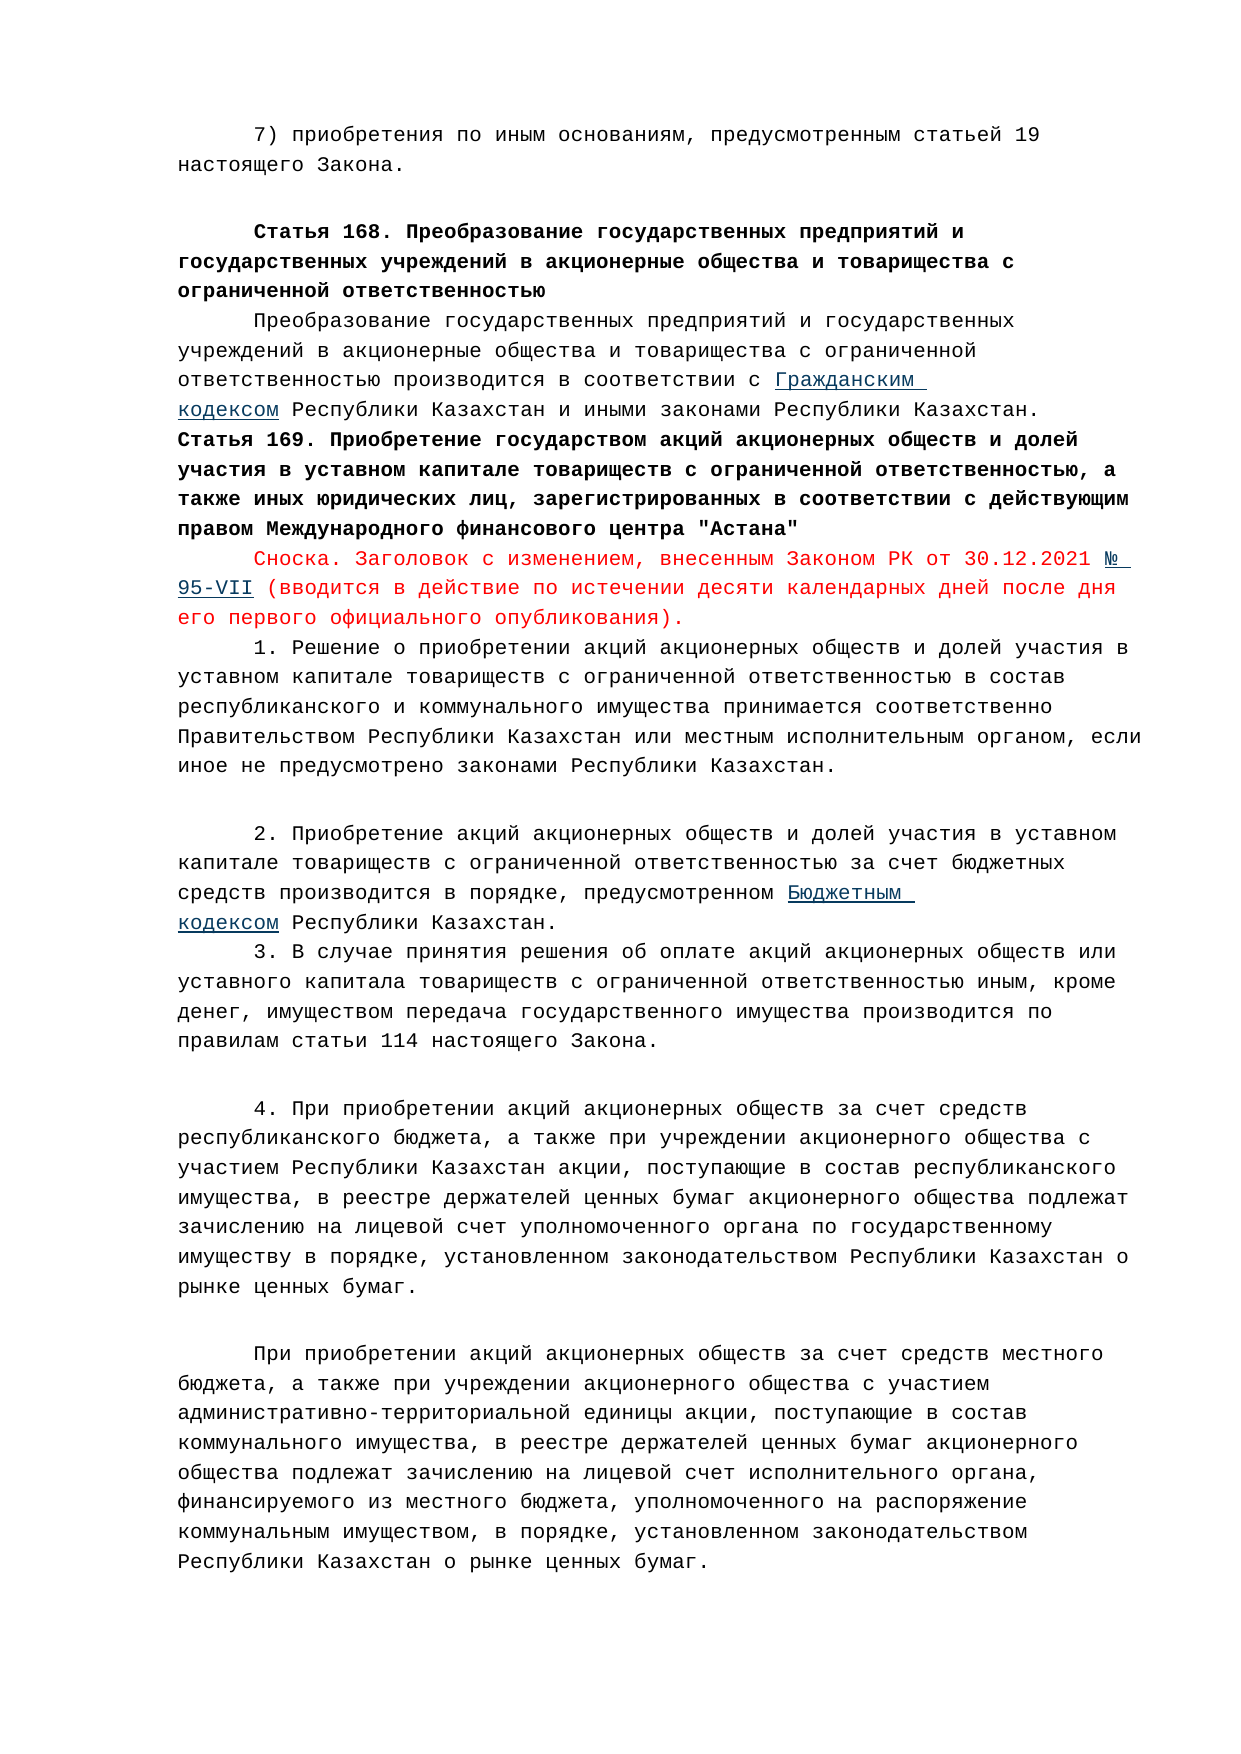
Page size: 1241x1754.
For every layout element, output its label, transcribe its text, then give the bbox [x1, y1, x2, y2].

text 7) приобретения по иным основаниям, предусмотренным статьей 19 настоящего Закона. [177, 118, 1152, 177]
text Статья 169. Приобретение государством акций акционерных обществ и долей участия в уставном капитале товариществ с ограниченной ответственностью, а также иных юридических лиц, зарегистрированных в соответствии с действующим правом Международного финансового центра "Астана" [177, 423, 1152, 542]
text Статья 168. Преобразование государственных предприятий и государственных учреждений в акционерные общества и товарищества с ограниченной ответственностью [177, 215, 1152, 304]
text 2. Приобретение акций акционерных обществ и долей участия в уставном капитале товариществ с ограниченной ответственностью за счет бюджетных средств производится в порядке, предусмотренном Бюджетным кодексом Республики Казахстан. [177, 817, 1152, 935]
text Сноска. Заголовок с изменением, внесенным Законом РК от 30.12.2021 № 95-VII (вводится в действие по истечении десяти календарных дней после дня его первого официального опубликования). [177, 542, 1152, 631]
text Преобразование государственных предприятий и государственных учреждений в акционерные общества и товарищества с ограниченной ответственностью производится в соответствии с Гражданским кодексом Республики Казахстан и иными законами Республики Казахстан. [177, 304, 1152, 423]
text 4. При приобретении акций акционерных обществ за счет средств республиканского бюджета, а также при учреждении акционерного общества с участием Республики Казахстан акции, поступающие в состав республиканского имущества, в реестре держателей ценных бумаг акционерного общества подлежат зачислению на лицевой счет уполномоченного органа по государственному имуществу в порядке, установленном законодательством Республики Казахстан о рынке ценных бумаг. [177, 1092, 1152, 1299]
text При приобретении акций акционерных обществ за счет средств местного бюджета, а также при учреждении акционерного общества с участием административно-территориальной единицы акции, поступающие в состав коммунального имущества, в реестре держателей ценных бумаг акционерного общества подлежат зачислению на лицевой счет исполнительного органа, финансируемого из местного бюджета, уполномоченного на распоряжение коммунальным имуществом, в порядке, установленном законодательством Республики Казахстан о рынке ценных бумаг. [177, 1337, 1152, 1574]
text 1. Решение о приобретении акций акционерных обществ и долей участия в уставном капитале товариществ с ограниченной ответственностью в состав республиканского и коммунального имущества принимается соответственно Правительством Республики Казахстан или местным исполнительным органом, если иное не предусмотрено законами Республики Казахстан. [177, 631, 1152, 779]
text 3. В случае принятия решения об оплате акций акционерных обществ или уставного капитала товариществ с ограниченной ответственностью иным, кроме денег, имуществом передача государственного имущества производится по правилам статьи 114 настоящего Закона. [177, 935, 1152, 1054]
